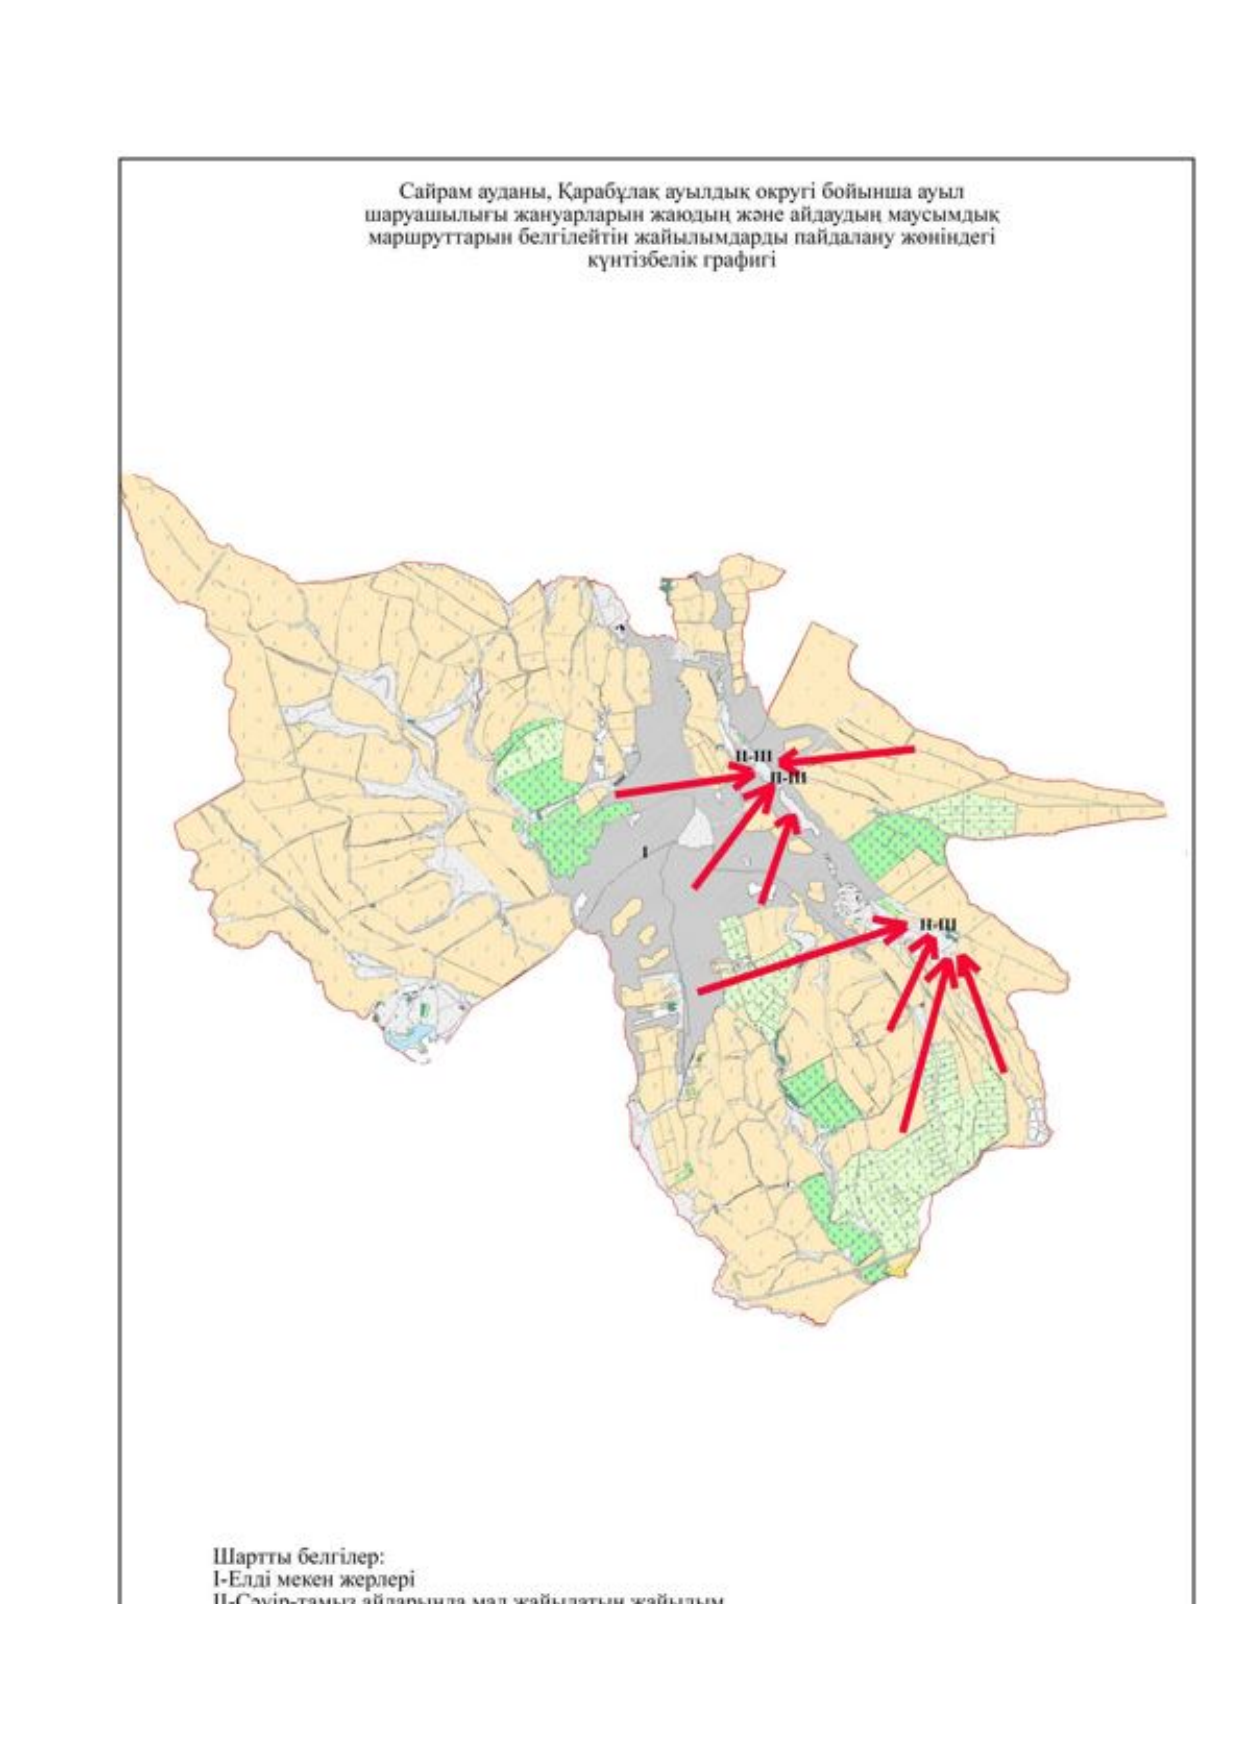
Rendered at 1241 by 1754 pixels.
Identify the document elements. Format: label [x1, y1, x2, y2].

picture [112, 150, 1211, 1604]
